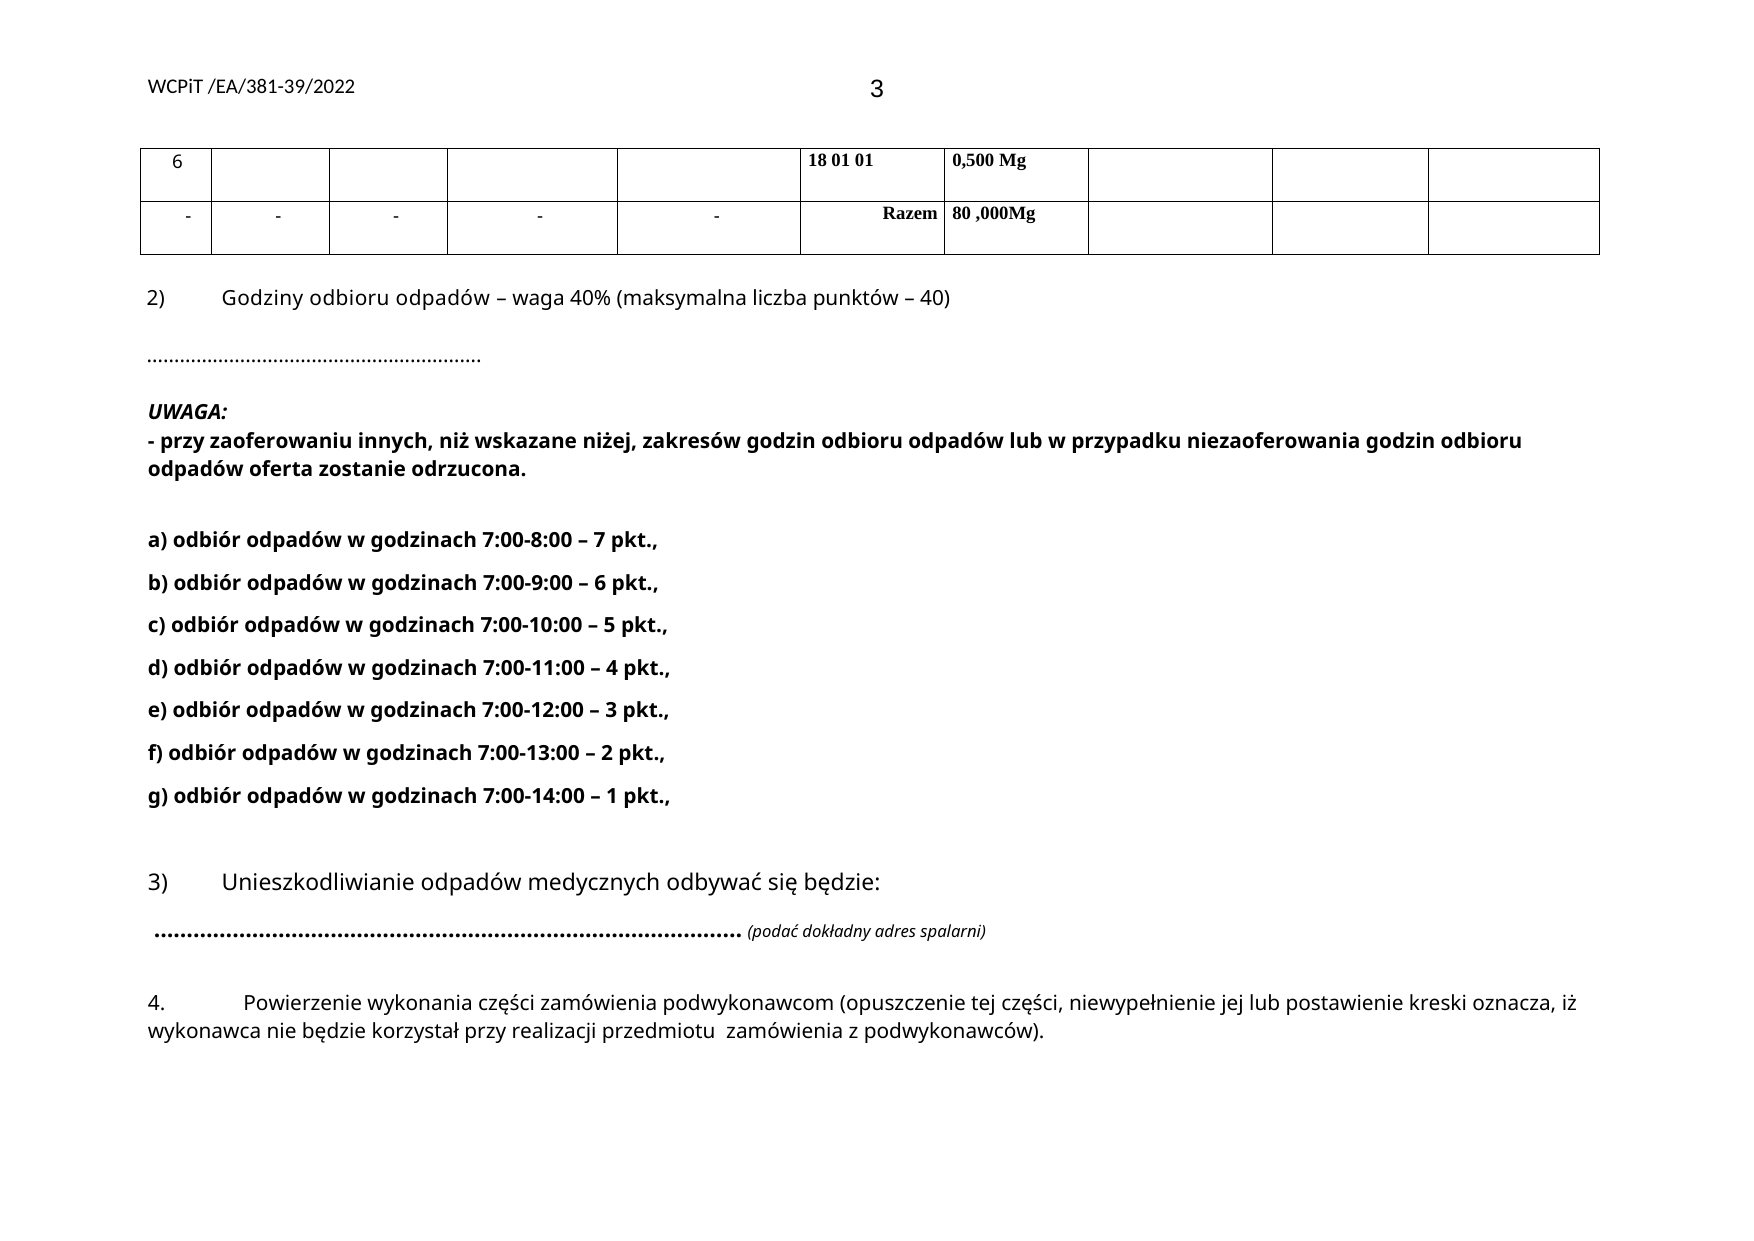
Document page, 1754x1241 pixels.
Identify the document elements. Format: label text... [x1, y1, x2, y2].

text a) odbiór odpadów w godzinach 7:00-8:00 – 7 pkt., [148, 525, 1606, 554]
text UWAGA: [148, 397, 1606, 426]
table_cell [1273, 202, 1428, 254]
text d) odbiór odpadów w godzinach 7:00-11:00 – 4 pkt., [148, 653, 1606, 681]
text f) odbiór odpadów w godzinach 7:00-13:00 – 2 pkt., [148, 738, 1606, 767]
text g) odbiór odpadów w godzinach 7:00-14:00 – 1 pkt., [148, 781, 1606, 809]
list Powierzenie wykonania części zamówienia podwykonawcom (opuszczenie tej części, niewypełnienie jej lub postawienie kreski oznacza, iż wykonawca nie będzie korzystał przy realizacji przedmiotu zamówienia z podwykonawców). [148, 988, 1606, 1045]
table_cell [1273, 149, 1428, 201]
list Godziny odbioru odpadów – waga 40% (maksymalna liczba punktów – 40) [146, 283, 1606, 312]
table_cell - [330, 202, 447, 254]
text - przy zaoferowaniu innych, niż wskazane niżej, zakresów godzin odbioru odpadów lub w przypadku niezaoferowania godzin odbioru odpadów oferta zostanie odrzucona. [148, 426, 1606, 483]
table_cell [1089, 149, 1272, 201]
text b) odbiór odpadów w godzinach 7:00-9:00 – 6 pkt., [148, 568, 1606, 596]
table_cell 18 01 01 [801, 149, 944, 201]
table_cell - [212, 202, 329, 254]
table_cell - [448, 202, 617, 254]
table_cell [330, 149, 447, 201]
text e) odbiór odpadów w godzinach 7:00-12:00 – 3 pkt., [148, 696, 1606, 724]
table_cell [1089, 202, 1272, 254]
table_cell [618, 149, 800, 201]
table_cell - [618, 202, 800, 254]
text ……………………………………………………. [146, 340, 1606, 369]
table_cell 80 ,000Mg [945, 202, 1088, 254]
table_cell - [141, 202, 211, 254]
text 3) Unieszkodliwianie odpadów medycznych odbywać się będzie: [148, 866, 1606, 897]
text ……………………………………………………………………………… (podać dokładny adres spalarni) [148, 913, 1606, 944]
table_cell 6 [141, 149, 211, 201]
table_cell 0,500 Mg [945, 149, 1088, 201]
table_cell [212, 149, 329, 201]
table_cell [448, 149, 617, 201]
table_cell [1429, 149, 1599, 201]
text c) odbiór odpadów w godzinach 7:00-10:00 – 5 pkt., [148, 610, 1606, 639]
table_cell [1429, 202, 1599, 254]
table_cell Razem [801, 202, 944, 254]
